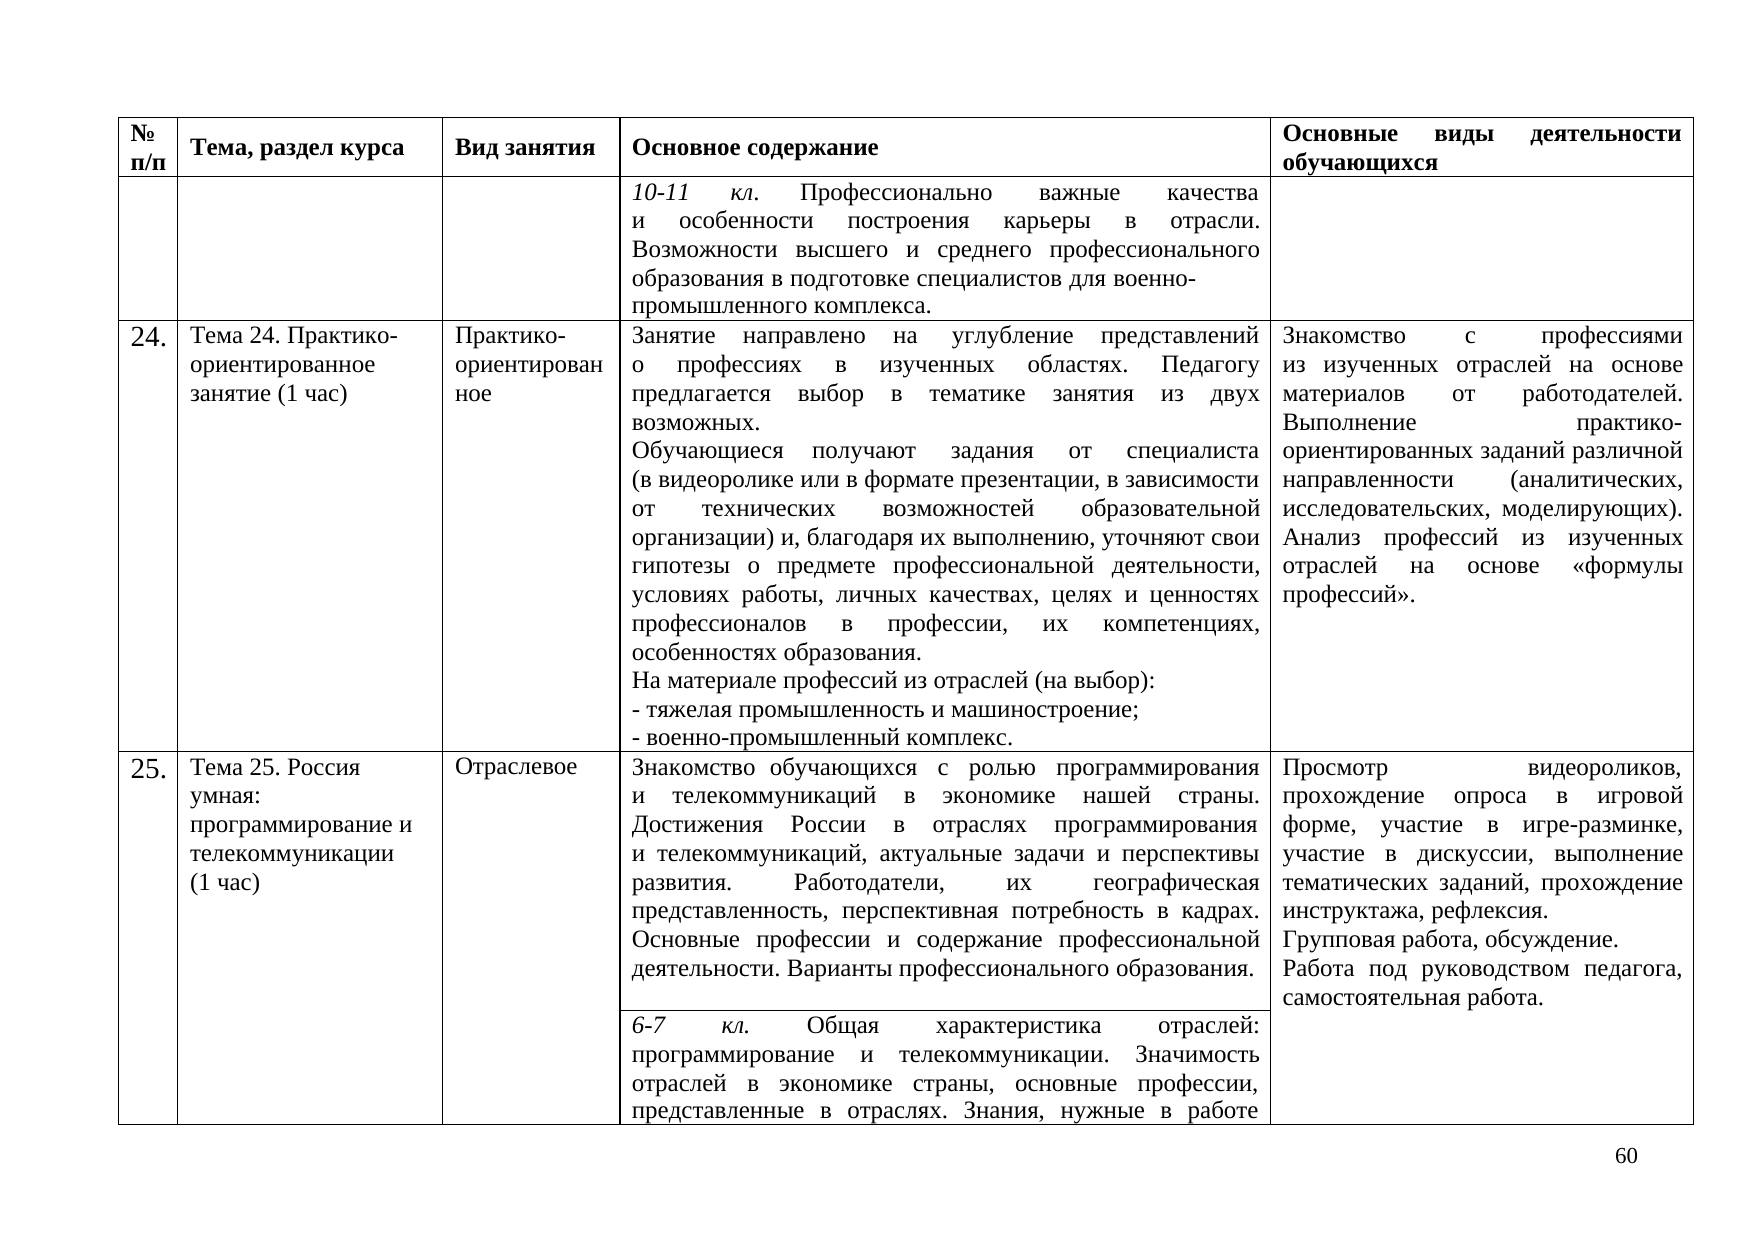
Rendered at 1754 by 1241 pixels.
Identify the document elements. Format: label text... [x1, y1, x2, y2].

table_header Вид занятия [443, 118, 619, 176]
table_header Основное содержание [621, 118, 1270, 176]
table_cell Тема 25. Россия умная: программирование и телекоммуникации (1 час) [178, 752, 442, 1124]
table_cell 10-11 кл. Профессионально важные качества и особенности построения карьеры в отрасли. Возможности высшего и среднего профессионального образования в подготовке специалистов для военно- промышленного комплекса. [621, 177, 1270, 319]
table_cell Отраслевое [443, 752, 619, 1124]
table_cell Просмотр видеороликов, прохождение опроса в игровой форме, участие в игре-разминке, участие в дискуссии, выполнение тематических заданий, прохождение инструктажа, рефлексия. Групповая работа, обсуждение. Работа под руководством педагога, самостоятельная работа. [1271, 752, 1693, 1124]
table_cell Практико- ориентирован ное [443, 321, 619, 751]
table_cell [119, 177, 177, 319]
table_header Основные виды деятельности обучающихся [1271, 118, 1693, 176]
table_cell 6-7 кл. Общая характеристика отраслей: программирование и телекоммуникации. Значимость отраслей в экономике страны, основные профессии, представленные в отраслях. Знания, нужные в работе [621, 1011, 1270, 1124]
table_cell Занятие направлено на углубление представлений о профессиях в изученных областях. Педагогу предлагается выбор в тематике занятия из двух возможных. Обучающиеся получают задания от специалиста (в видеоролике или в формате презентации, в зависимости от технических возможностей образовательной организации) и, благодаря их выполнению, уточняют свои гипотезы о предмете профессиональной деятельности, условиях работы, личных качествах, целях и ценностях профессионалов в профессии, их компетенциях, особенностях образования. На материале профессий из отраслей (на выбор): тяжелая промышленность и машиностроение; военно-промышленный комплекс. [621, 321, 1270, 751]
table_cell 24. [119, 321, 177, 751]
table_header № п/п [119, 118, 177, 176]
table_cell Знакомство с профессиями из изученных отраслей на основе материалов от работодателей. Выполнение практико- ориентированных заданий различной направленности (аналитических, исследовательских, моделирующих). Анализ профессий из изученных отраслей на основе «формулы профессий». [1271, 321, 1693, 751]
table_cell [1271, 177, 1693, 319]
table_cell 25. [119, 752, 177, 1124]
table_cell Тема 24. Практико- ориентированное занятие (1 час) [178, 321, 442, 751]
table_header Тема, раздел курса [178, 118, 442, 176]
table_cell [443, 177, 619, 319]
table_cell Знакомство обучающихся с ролью программирования и телекоммуникаций в экономике нашей страны. Достижения России в отраслях программирования и телекоммуникаций, актуальные задачи и перспективы развития. Работодатели, их географическая представленность, перспективная потребность в кадрах. Основные профессии и содержание профессиональной деятельности. Варианты профессионального образования. [621, 752, 1270, 1009]
table_cell [178, 177, 442, 319]
